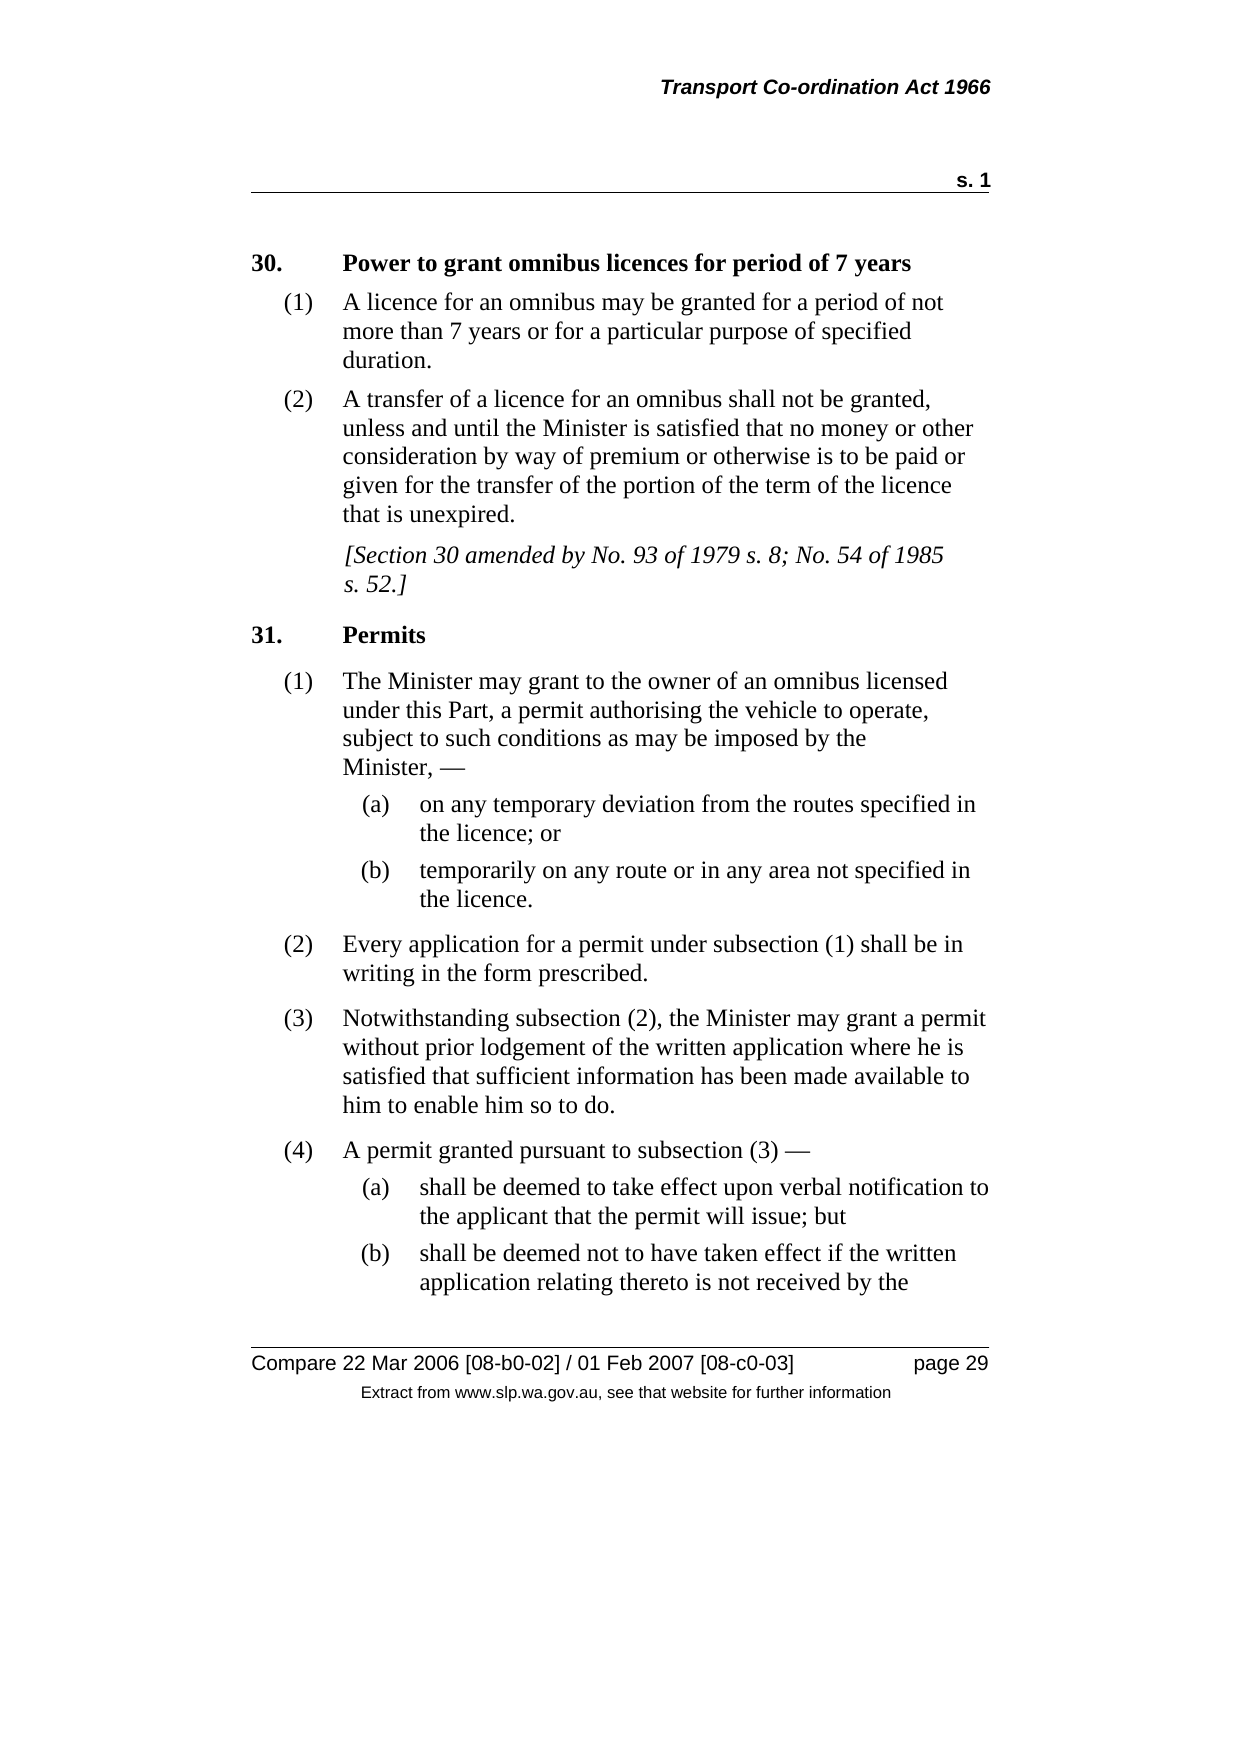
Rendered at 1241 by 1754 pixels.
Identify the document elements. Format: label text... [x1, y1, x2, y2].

text (2) A transfer of a licence for an omnibus shall not be granted, unless and until the Minister is satisfied that no money or other consideration by way of premium or otherwise is to be paid or given for the transfer of the portion of the term of the licence that is unexpired. [251, 384, 989, 528]
text (a) shall be deemed to take effect upon verbal notification to the applicant that the permit will issue; but [251, 1172, 989, 1230]
text (1) A licence for an omnibus may be granted for a period of not more than 7 years or for a particular purpose of specified duration. [251, 287, 989, 373]
text (3) Notwithstanding subsection (2), the Minister may grant a permit without prior lodgement of the written application where he is satisfied that sufficient information has been made available to him to enable him so to do. [251, 1003, 989, 1118]
text (2) Every application for a permit under subsection (1) shall be in writing in the form prescribed. [251, 929, 989, 987]
text (b) temporarily on any route or in any area not specified in the licence. [251, 855, 989, 913]
text (1) The Minister may grant to the owner of an omnibus licensed under this Part, a permit authorising the vehicle to operate, subject to such conditions as may be imposed by the Minister, — [251, 666, 989, 781]
subtitle 30. Power to grant omnibus licences for period of 7 years [251, 248, 989, 277]
subtitle 31. Permits [251, 621, 989, 649]
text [251, 1238, 989, 1296]
text [Section 30 amended by No. 93 of 1979 s. 8; No. 54 of 1985 s. 52.] [251, 540, 989, 598]
text (4) A permit granted pursuant to subsection (3) — [251, 1135, 989, 1164]
text (a) on any temporary deviation from the routes specified in the licence; or [251, 789, 989, 847]
